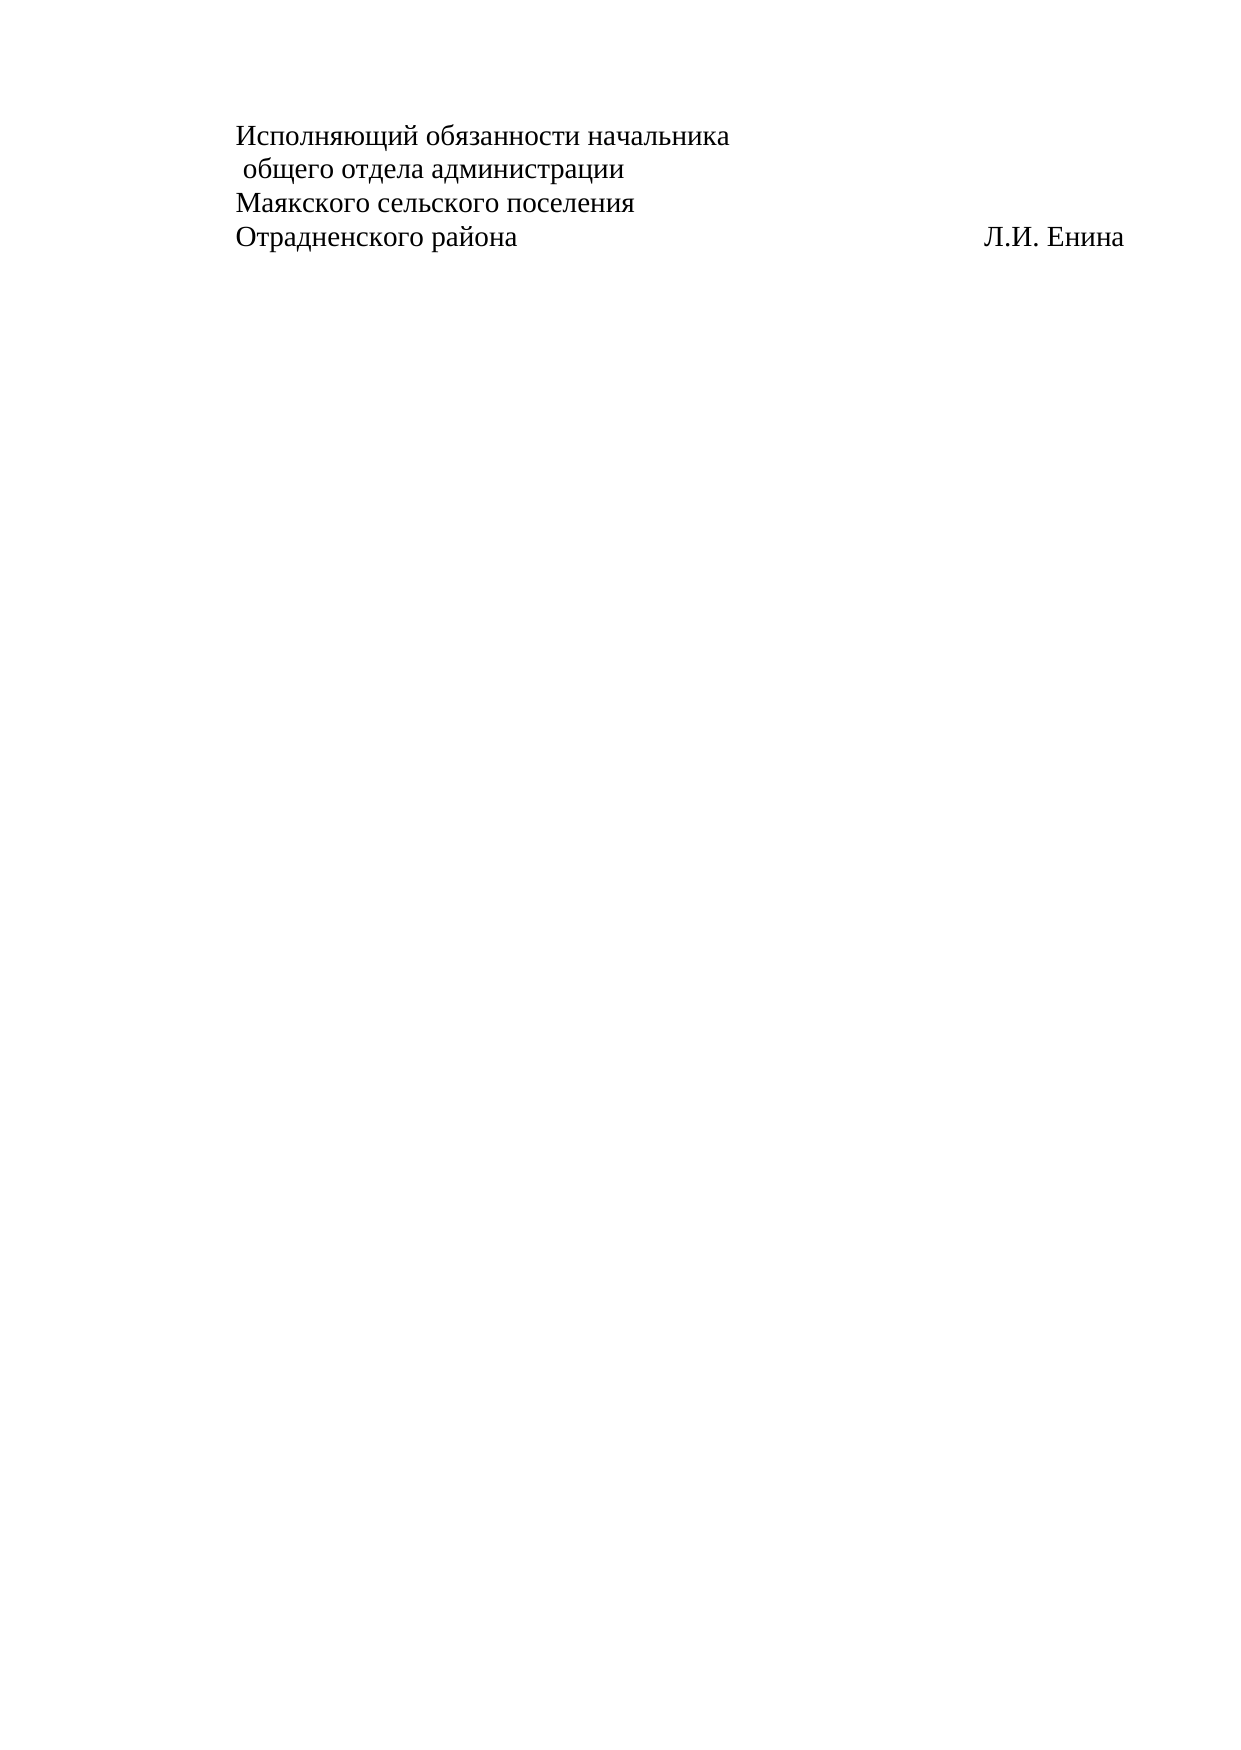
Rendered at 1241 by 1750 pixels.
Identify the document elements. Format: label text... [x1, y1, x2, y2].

text Исполняющий обязанности начальника [177, 118, 1181, 152]
text Маякского сельского поселения [177, 185, 1181, 219]
text Отрадненского района Л.И. Енина [177, 219, 1181, 252]
text общего отдела администрации [177, 152, 1181, 185]
